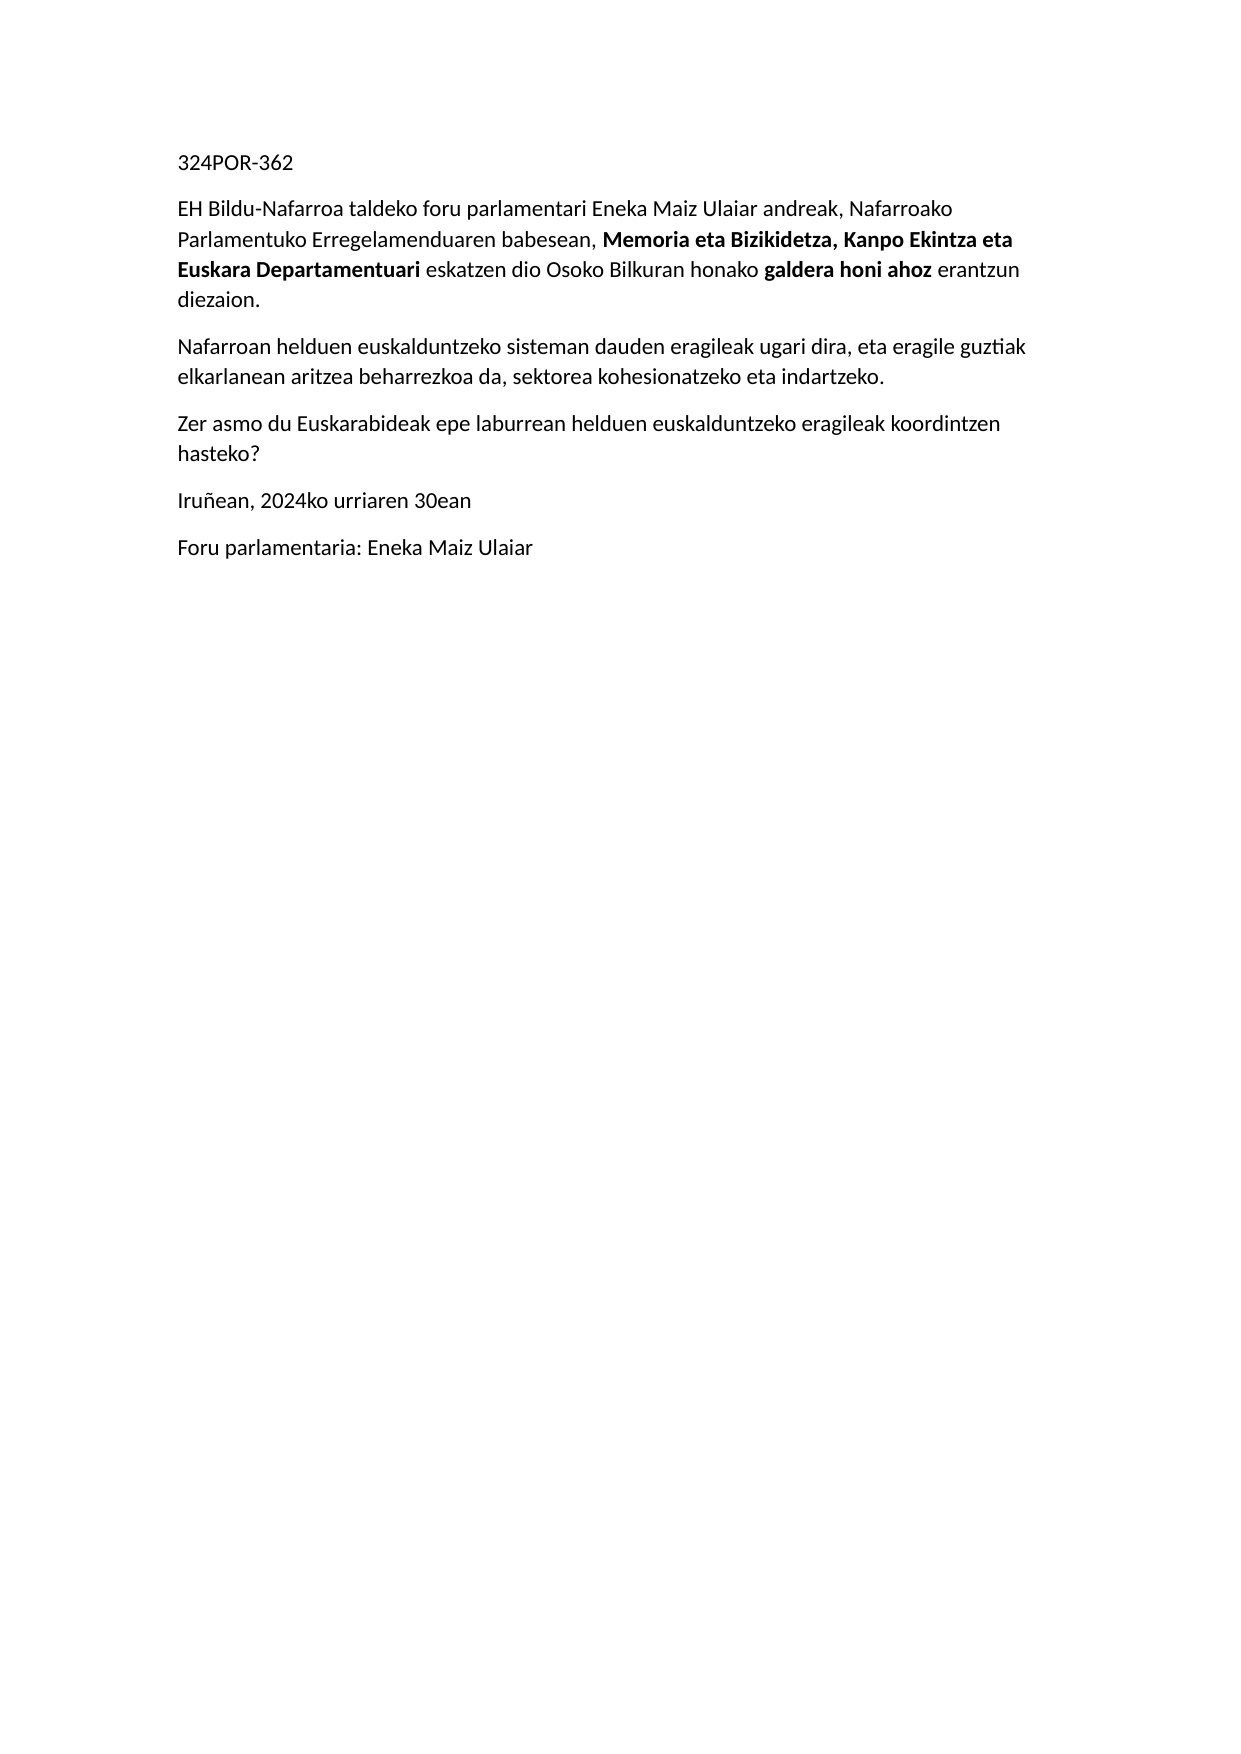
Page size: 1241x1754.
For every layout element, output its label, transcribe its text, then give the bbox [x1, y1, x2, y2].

text EH Bildu-Nafarroa taldeko foru parlamentari Eneka Maiz Ulaiar andreak, Nafarroako Parlamentuko Erregelamenduaren babesean, Memoria eta Bizikidetza, Kanpo Ekintza eta Euskara Departamentuari eskatzen dio Osoko Bilkuran honako galdera honi ahoz erantzun diezaion. [177, 194, 1063, 313]
text Iruñean, 2024ko urriaren 30ean [177, 486, 1063, 514]
text Zer asmo du Euskarabideak epe laburrean helduen euskalduntzeko eragileak koordintzen hasteko? [177, 409, 1063, 467]
text Foru parlamentaria: Eneka Maiz Ulaiar [177, 533, 1063, 561]
text 324POR-362 [177, 148, 1063, 176]
text Nafarroan helduen euskalduntzeko sisteman dauden eragileak ugari dira, eta eragile guztiak elkarlanean aritzea beharrezkoa da, sektorea kohesionatzeko eta indartzeko. [177, 332, 1063, 390]
